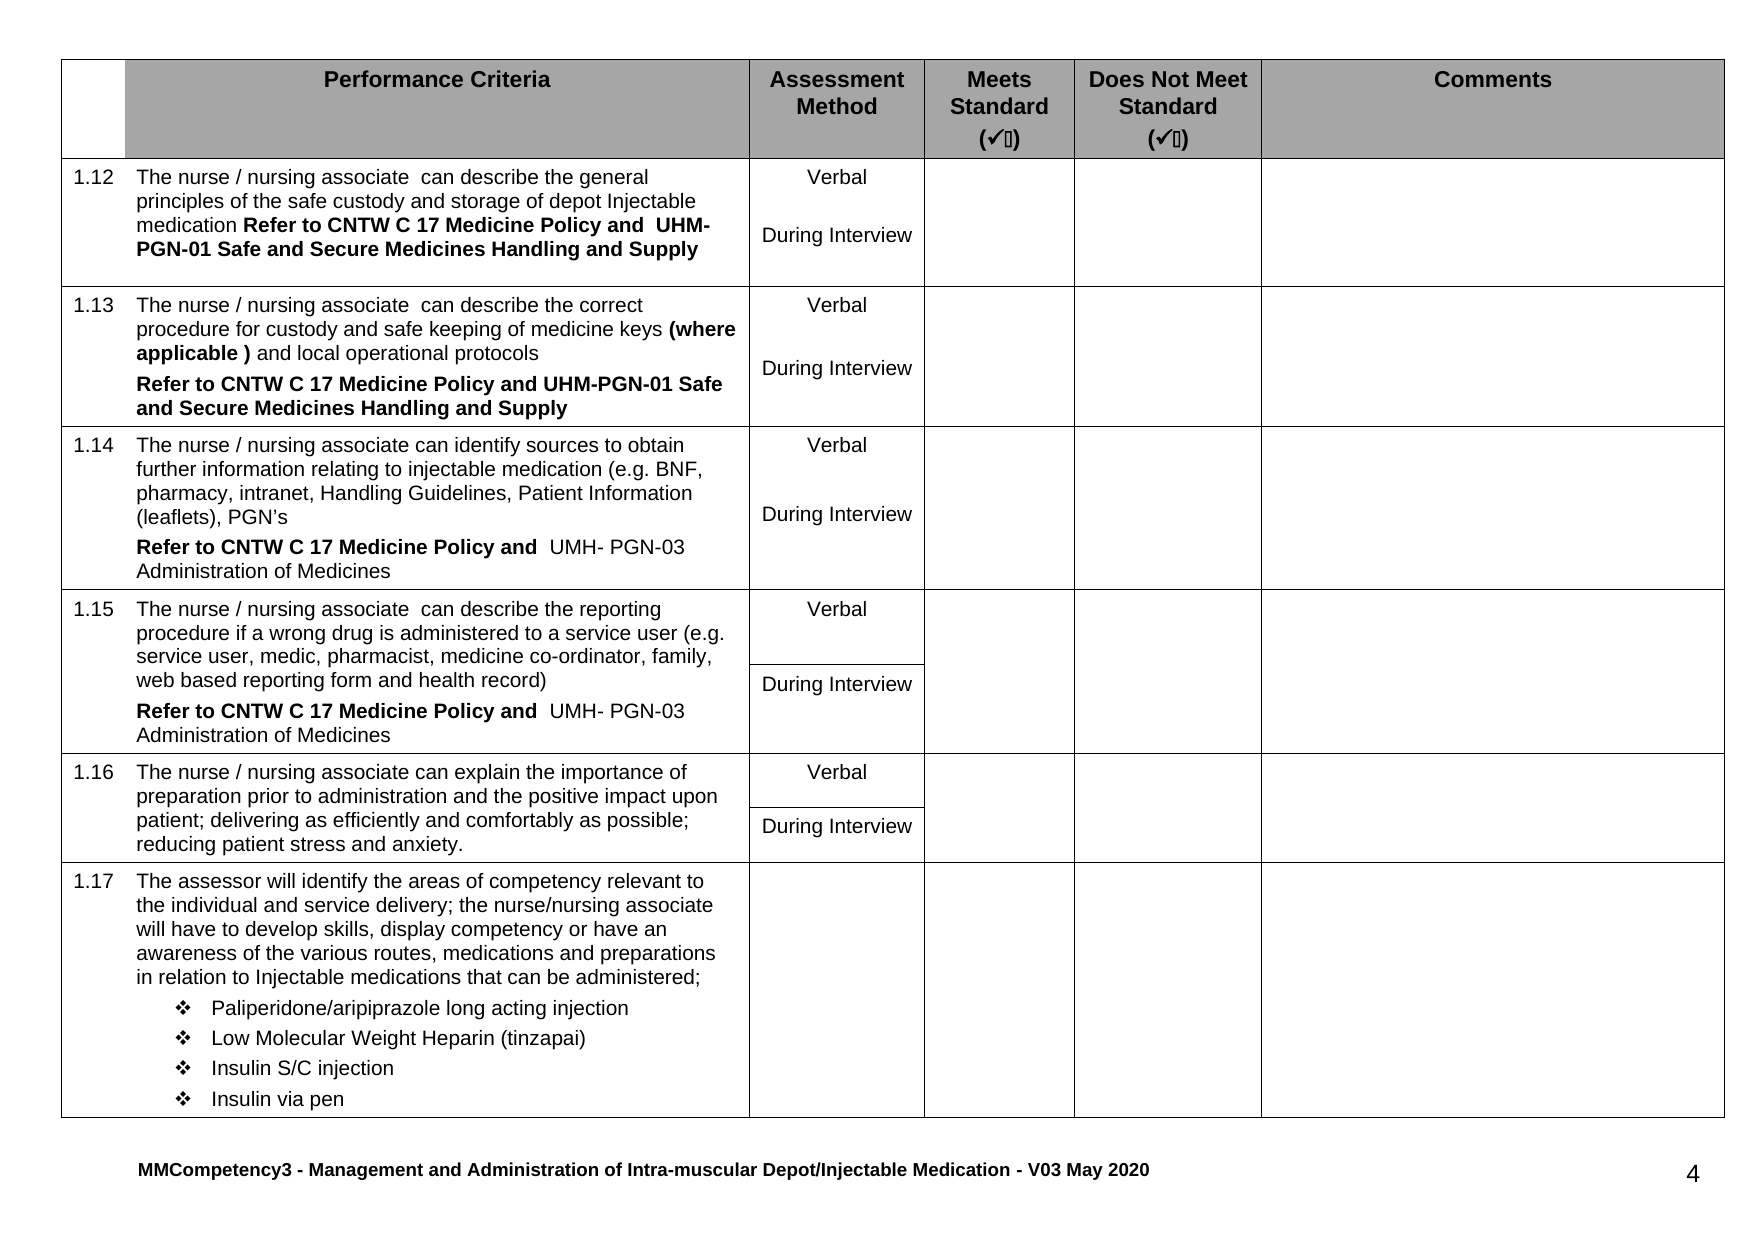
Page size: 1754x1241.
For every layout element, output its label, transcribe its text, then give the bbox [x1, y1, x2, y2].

table_cell [1075, 287, 1261, 426]
table_cell 1.12 [62, 159, 125, 286]
table_cell During Interview [750, 215, 924, 286]
table_cell During Interview [750, 665, 924, 753]
table_cell Verbal [750, 287, 924, 348]
table_cell The nurse / nursing associate can identify sources to obtain further information relating to injectable medication (e.g. BNF, pharmacy, intranet, Handling Guidelines, Patient Information (leaflets), PGN’s Refer to CNTW C 17 Medicine Policy and UMH- PGN-03 Administration of Medicines [125, 427, 749, 589]
table_cell The nurse / nursing associate can explain the importance of preparation prior to administration and the positive impact upon patient; delivering as efficiently and comfortably as possible; reducing patient stress and anxiety. [125, 754, 749, 862]
table_cell Comments [1262, 60, 1724, 158]
table_cell [1075, 427, 1261, 589]
table_cell [1262, 287, 1724, 426]
table_cell Does Not Meet Standard () [1075, 60, 1261, 158]
table_cell [1262, 863, 1724, 1117]
table_cell [1075, 863, 1261, 1117]
table_cell Assessment Method [750, 60, 924, 158]
table_cell [925, 159, 1074, 286]
table_cell [1262, 427, 1724, 589]
table_cell [1075, 159, 1261, 286]
table_cell [925, 590, 1074, 753]
table_cell During Interview [750, 348, 924, 426]
table_cell [925, 754, 1074, 862]
table_cell [1262, 590, 1724, 753]
table_cell [925, 287, 1074, 426]
table_cell Verbal [750, 754, 924, 807]
table_cell [62, 60, 125, 158]
table_cell 1.16 [62, 754, 125, 862]
table_cell [750, 863, 924, 1117]
table_cell Verbal [750, 159, 924, 215]
table_cell Verbal [750, 590, 924, 664]
table_cell During Interview [750, 808, 924, 862]
table_cell Performance Criteria [125, 60, 749, 158]
table_cell [1262, 159, 1724, 286]
table_cell The nurse / nursing associate can describe the correct procedure for custody and safe keeping of medicine keys (where applicable ) and local operational protocols Refer to CNTW C 17 Medicine Policy and UHM-PGN-01 Safe and Secure Medicines Handling and Supply [125, 287, 749, 426]
table_cell The nurse / nursing associate can describe the general principles of the safe custody and storage of depot Injectable medication Refer to CNTW C 17 Medicine Policy and UHM-PGN-01 Safe and Secure Medicines Handling and Supply [125, 159, 749, 286]
table_cell Meets Standard () [925, 60, 1074, 158]
table_cell During Interview [750, 494, 924, 589]
table_cell [1262, 754, 1724, 862]
table_cell [1075, 754, 1261, 862]
table_cell 1.13 [62, 287, 125, 426]
table_cell 1.17 [62, 863, 125, 1117]
table_cell The nurse / nursing associate can describe the reporting procedure if a wrong drug is administered to a service user (e.g. service user, medic, pharmacist, medicine co-ordinator, family, web based reporting form and health record) Refer to CNTW C 17 Medicine Policy and UMH- PGN-03 Administration of Medicines [125, 590, 749, 753]
table_cell [1075, 590, 1261, 753]
table_cell [925, 863, 1074, 1117]
table_cell 1.15 [62, 590, 125, 753]
table_cell [925, 427, 1074, 589]
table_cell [125, 863, 749, 1117]
table_cell 1.14 [62, 427, 125, 589]
table_cell Verbal [750, 427, 924, 494]
